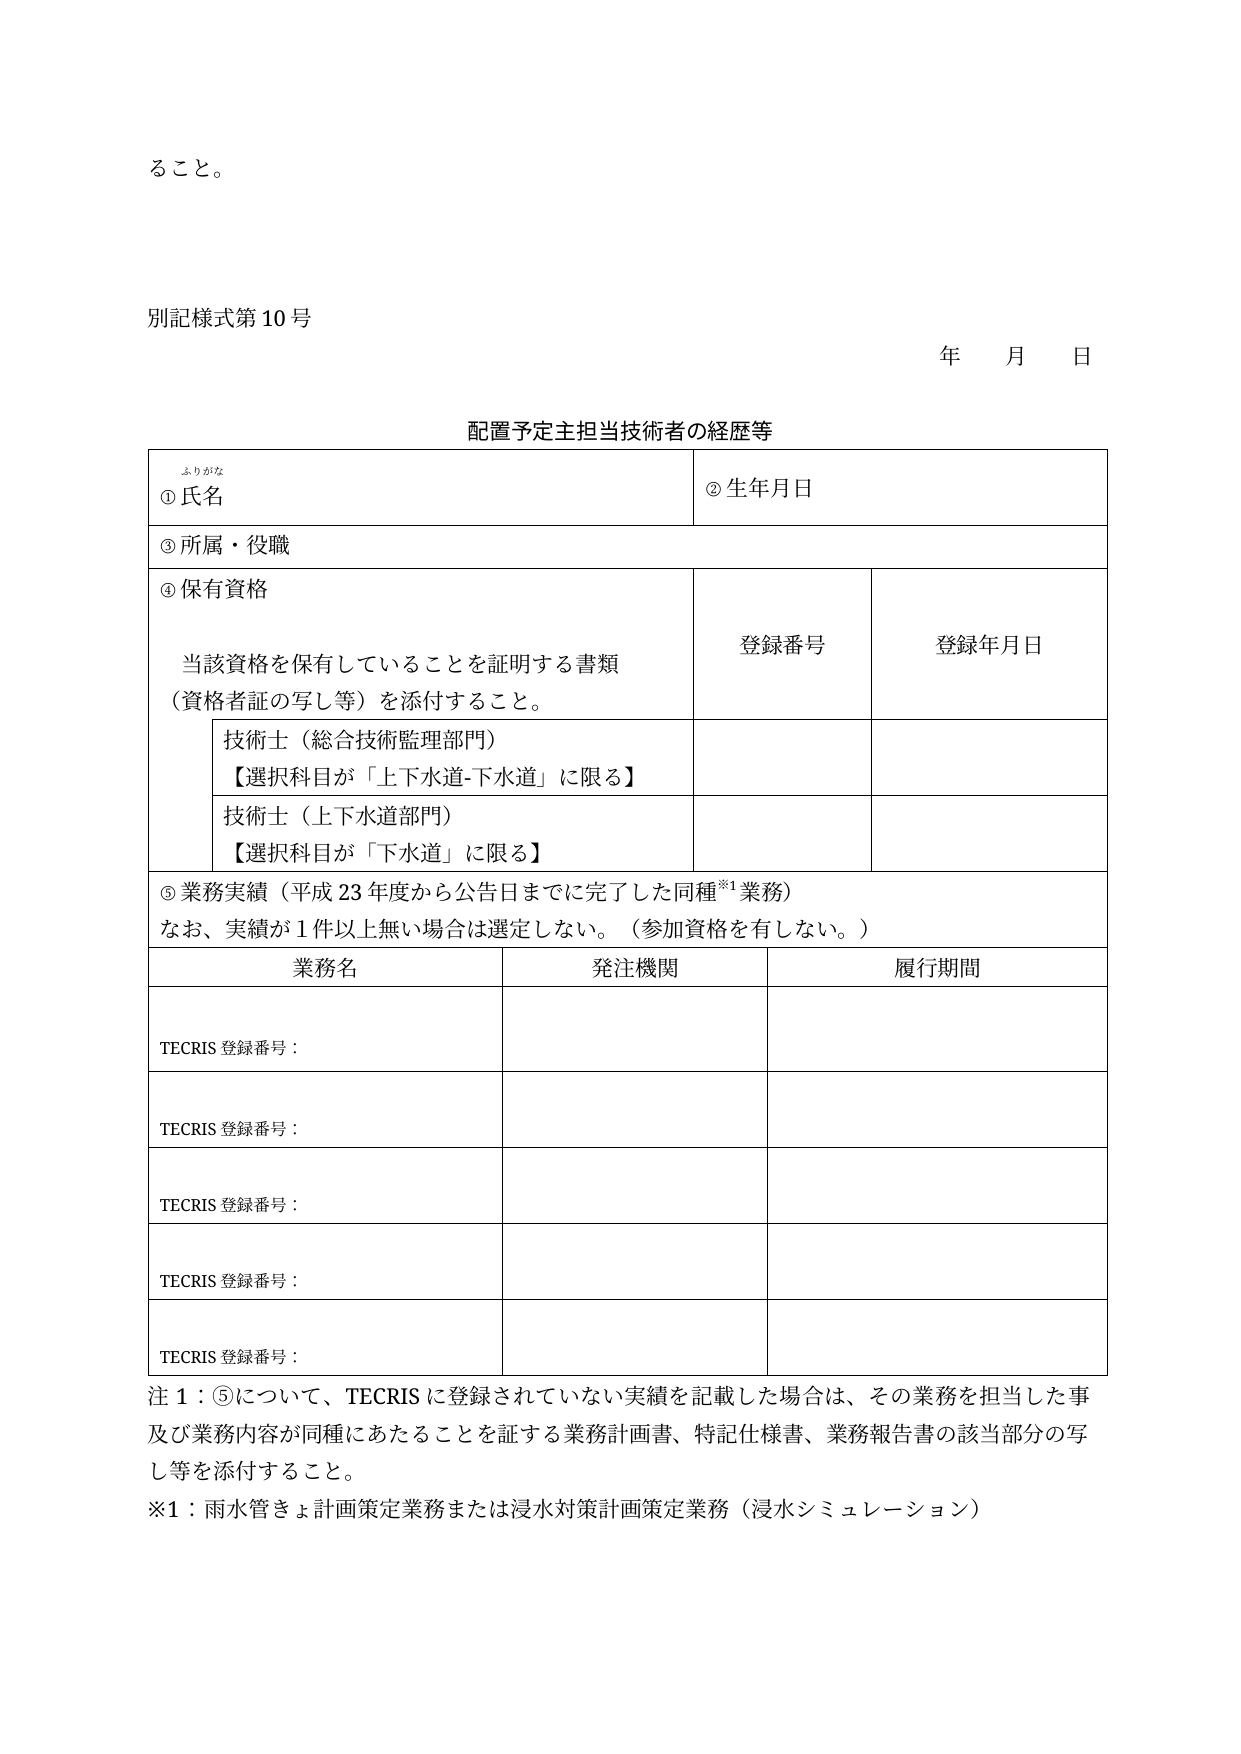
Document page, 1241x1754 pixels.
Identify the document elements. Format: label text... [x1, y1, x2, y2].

table_cell 登録年月日 [872, 569, 1107, 719]
table_cell ③所属・役職 [149, 526, 1107, 568]
table_cell [694, 796, 871, 871]
table_header ②生年月日 [694, 450, 1107, 525]
table_cell 履行期間 [768, 948, 1107, 986]
table_cell [768, 1300, 1107, 1375]
table_cell ④保有資格 当該資格を保有していることを証明する書類 （資格者証の写し等）を添付すること。 [149, 569, 693, 719]
table_cell [149, 719, 212, 871]
table_cell TECRIS登録番号： [149, 1300, 502, 1375]
table_cell [872, 720, 1107, 795]
table_cell [768, 1148, 1107, 1223]
table_cell [503, 1072, 767, 1147]
table_cell TECRIS登録番号： [149, 987, 502, 1071]
table_cell 発注機関 [503, 948, 767, 986]
table_cell [768, 1072, 1107, 1147]
text ※1：雨水管きょ計画策定業務または浸水対策計画策定業務（浸水シミュレーション） [148, 1489, 1092, 1526]
table_cell [768, 1224, 1107, 1299]
text 配置予定主担当技術者の経歴等 [148, 411, 1092, 449]
table_cell 技術士（上下水道部門） 【選択科目が「下水道」に限る】 [213, 796, 693, 871]
table_cell ⑤業務実績（平成23年度から公告日までに完了した同種※1業務） なお、実績が１件以上無い場合は選定しない。（参加資格を有しない。） [149, 872, 1107, 947]
table_cell [768, 987, 1107, 1071]
table_cell 登録番号 [694, 569, 871, 719]
text 注1：⑤について、TECRISに登録されていない実績を記載した場合は、その業務を担当した事及び業務内容が同種にあたることを証する業務計画書、特記仕様書、業務報告書の該当部分の写し等を添付すること。 [148, 1376, 1092, 1489]
text 年 月 日 [148, 336, 1092, 374]
table_cell TECRIS登録番号： [149, 1224, 502, 1299]
text 別記様式第10号 [148, 299, 1092, 336]
table_cell TECRIS登録番号： [149, 1148, 502, 1223]
table_cell [503, 1224, 767, 1299]
table_cell [872, 796, 1107, 871]
table_cell [503, 1300, 767, 1375]
table_cell 業務名 [149, 948, 502, 986]
table_cell 技術士（総合技術監理部門） 【選択科目が「上下水道-下水道」に限る】 [213, 720, 693, 795]
table_header ① [149, 450, 693, 525]
table_cell [503, 1148, 767, 1223]
table_cell [694, 720, 871, 795]
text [148, 149, 1092, 186]
table_cell [503, 987, 767, 1071]
table_cell TECRIS登録番号： [149, 1072, 502, 1147]
